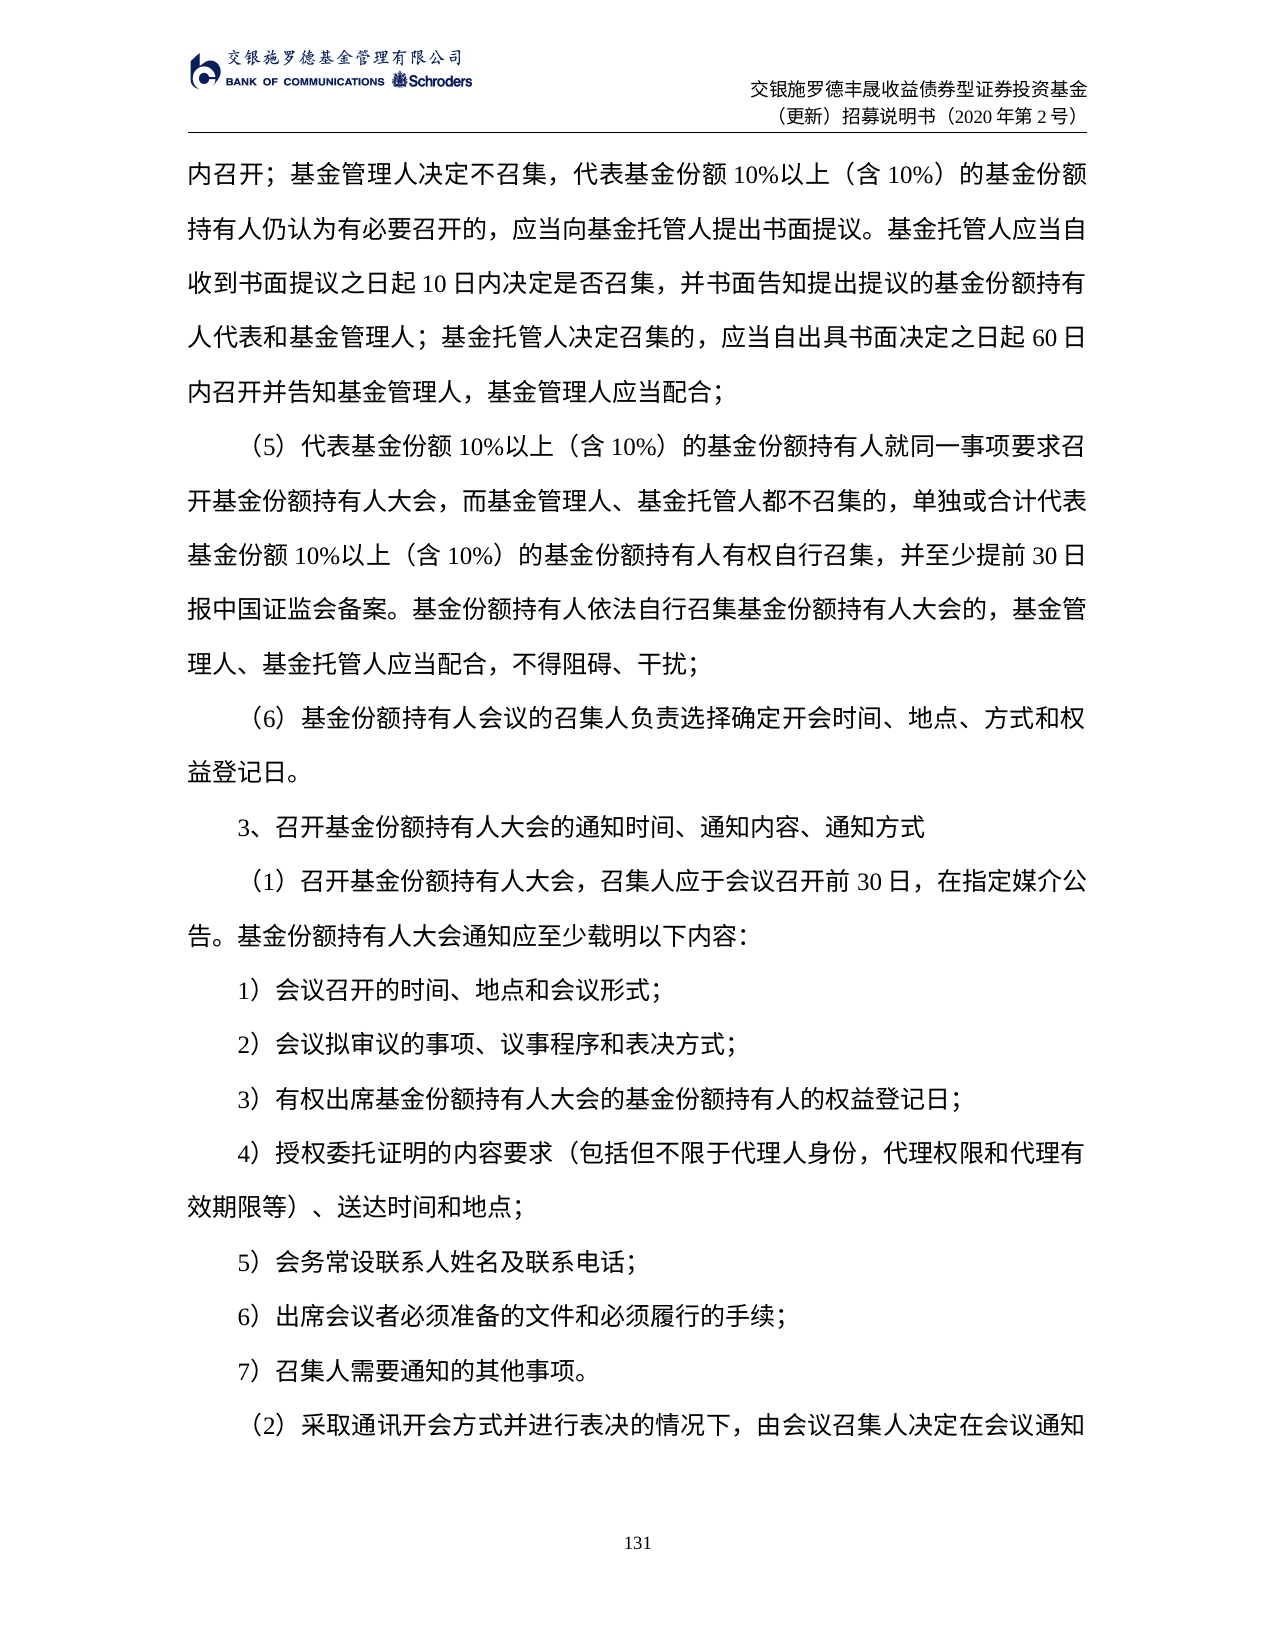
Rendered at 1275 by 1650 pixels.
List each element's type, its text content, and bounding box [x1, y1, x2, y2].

picture [190, 50, 472, 89]
text 3）有权出席基金份额持有人大会的基金份额持有人的权益登记日； [187, 1079, 1087, 1115]
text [187, 155, 1087, 408]
text 2）会议拟审议的事项、议事程序和表决方式； [187, 1025, 1087, 1061]
text 4）授权委托证明的内容要求（包括但不限于代理人身份，代理权限和代理有效期限等）、送达时间和地点； [187, 1133, 1087, 1224]
text 6）出席会议者必须准备的文件和必须履行的手续； [187, 1297, 1087, 1333]
text 1）会议召开的时间、地点和会议形式； [187, 970, 1087, 1007]
text （1）召开基金份额持有人大会，召集人应于会议召开前30日，在指定媒介公告。基金份额持有人大会通知应至少载明以下内容： [187, 862, 1087, 952]
text 7）召集人需要通知的其他事项。 [187, 1351, 1087, 1387]
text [187, 1405, 1087, 1442]
text 5）会务常设联系人姓名及联系电话； [187, 1242, 1087, 1278]
text 3、召开基金份额持有人大会的通知时间、通知内容、通知方式 [187, 807, 1087, 843]
text （6）基金份额持有人会议的召集人负责选择确定开会时间、地点、方式和权益登记日。 [187, 698, 1087, 789]
text （5）代表基金份额10%以上（含10%）的基金份额持有人就同一事项要求召开基金份额持有人大会，而基金管理人、基金托管人都不召集的，单独或合计代表基金份额10%以上（含10%）的基金份额持有人有权自行召集，并至少提前30日报中国证监会备案。基金份额持有人依法自行召集基金份额持有人大会的，基金管理人、基金托管人应当配合，不得阻碍、干扰； [187, 427, 1087, 680]
